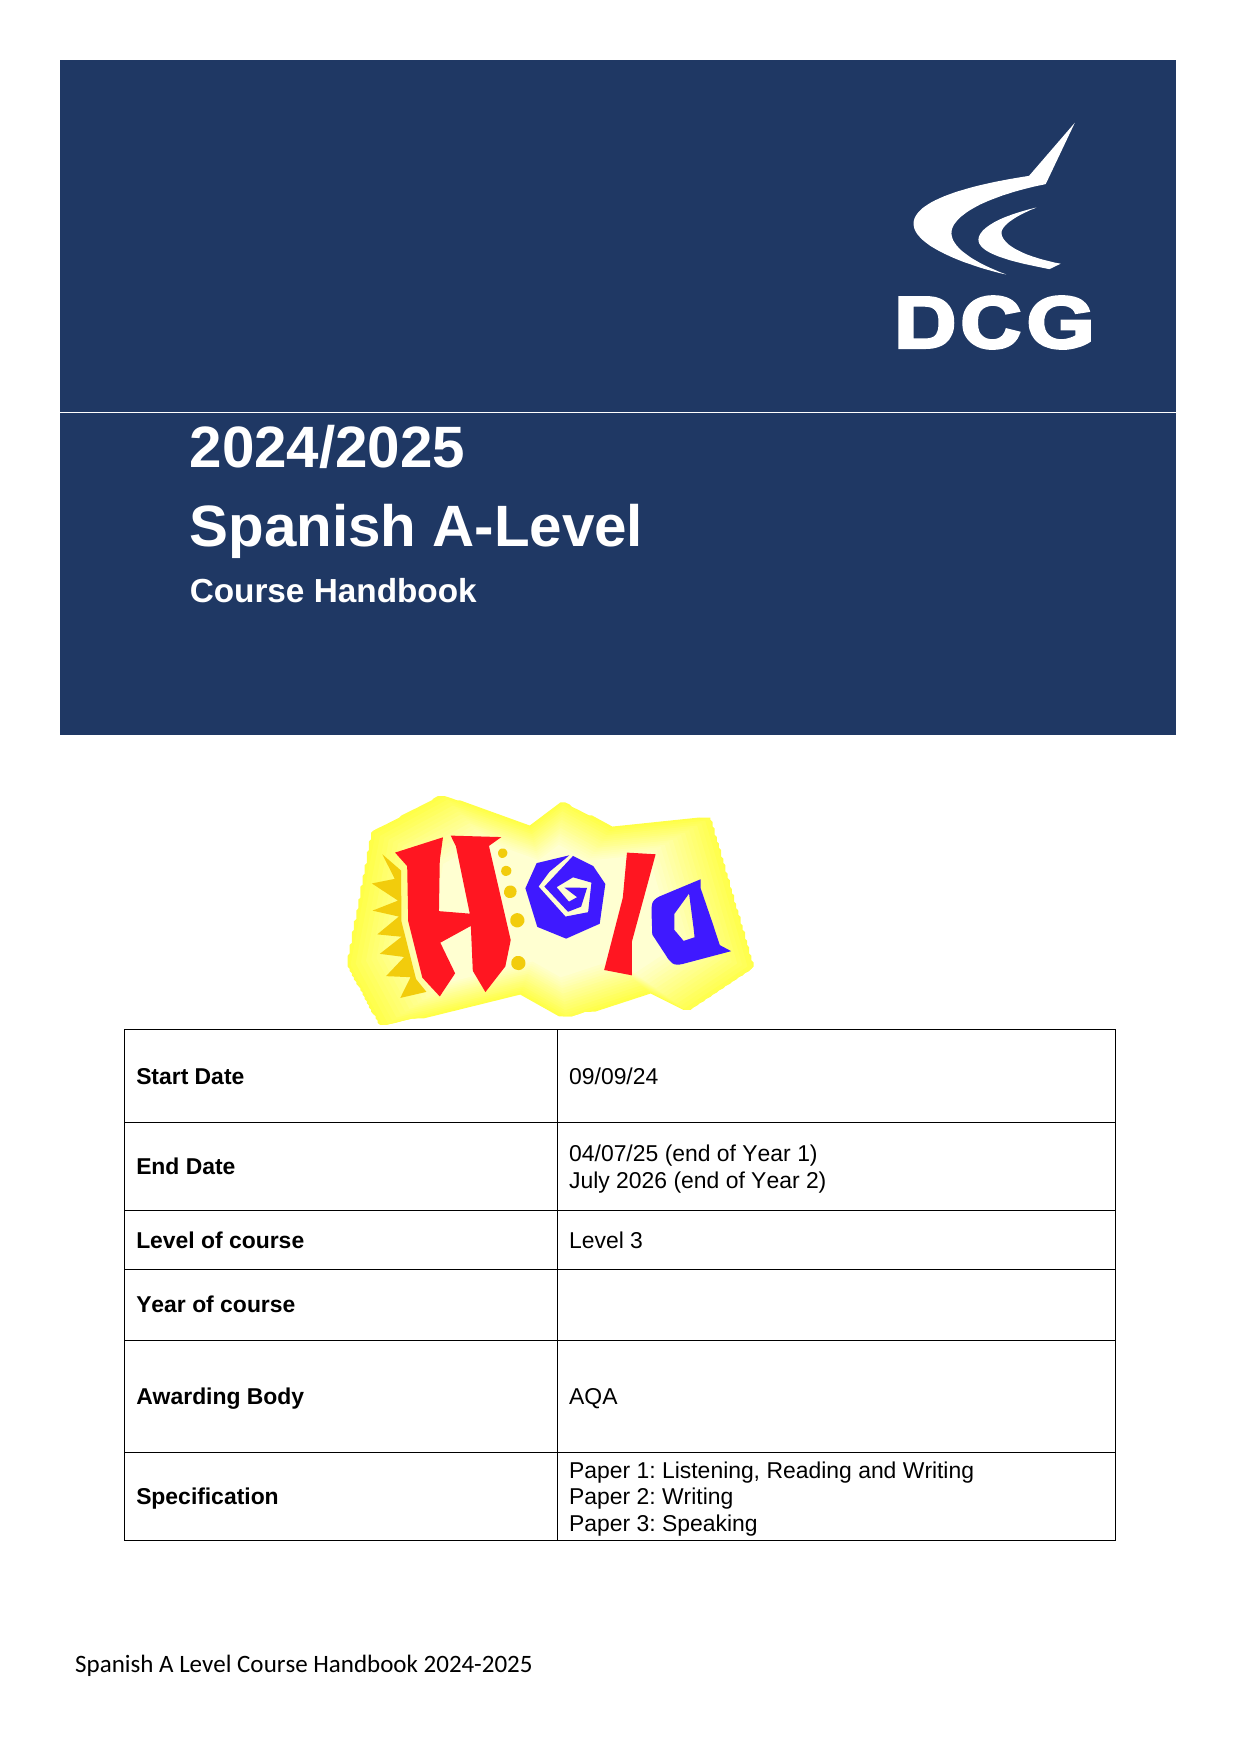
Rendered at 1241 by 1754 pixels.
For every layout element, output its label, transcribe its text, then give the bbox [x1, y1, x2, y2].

table_cell Awarding Body [125, 1341, 557, 1452]
table_cell Specification [125, 1453, 557, 1540]
table_cell 04/07/25 (end of Year 1) July 2026 (end of Year 2) [558, 1123, 1115, 1210]
table_cell Level 3 [558, 1211, 1115, 1268]
table_cell Course Handbook [60, 572, 1176, 735]
table_cell End Date [125, 1123, 557, 1210]
table_cell [558, 1270, 1115, 1340]
table_cell Paper 1: Listening, Reading and Writing Paper 2: Writing Paper 3: Speaking [558, 1453, 1115, 1540]
table_header Start Date [125, 1030, 557, 1122]
table_cell AQA [558, 1341, 1115, 1452]
table_header 09/09/24 [558, 1030, 1115, 1122]
table_cell Year of course [125, 1270, 557, 1340]
table_cell 2024/2025 Spanish A-Level [60, 413, 1176, 572]
table_cell Level of course [125, 1211, 557, 1268]
table_header [60, 60, 1176, 412]
